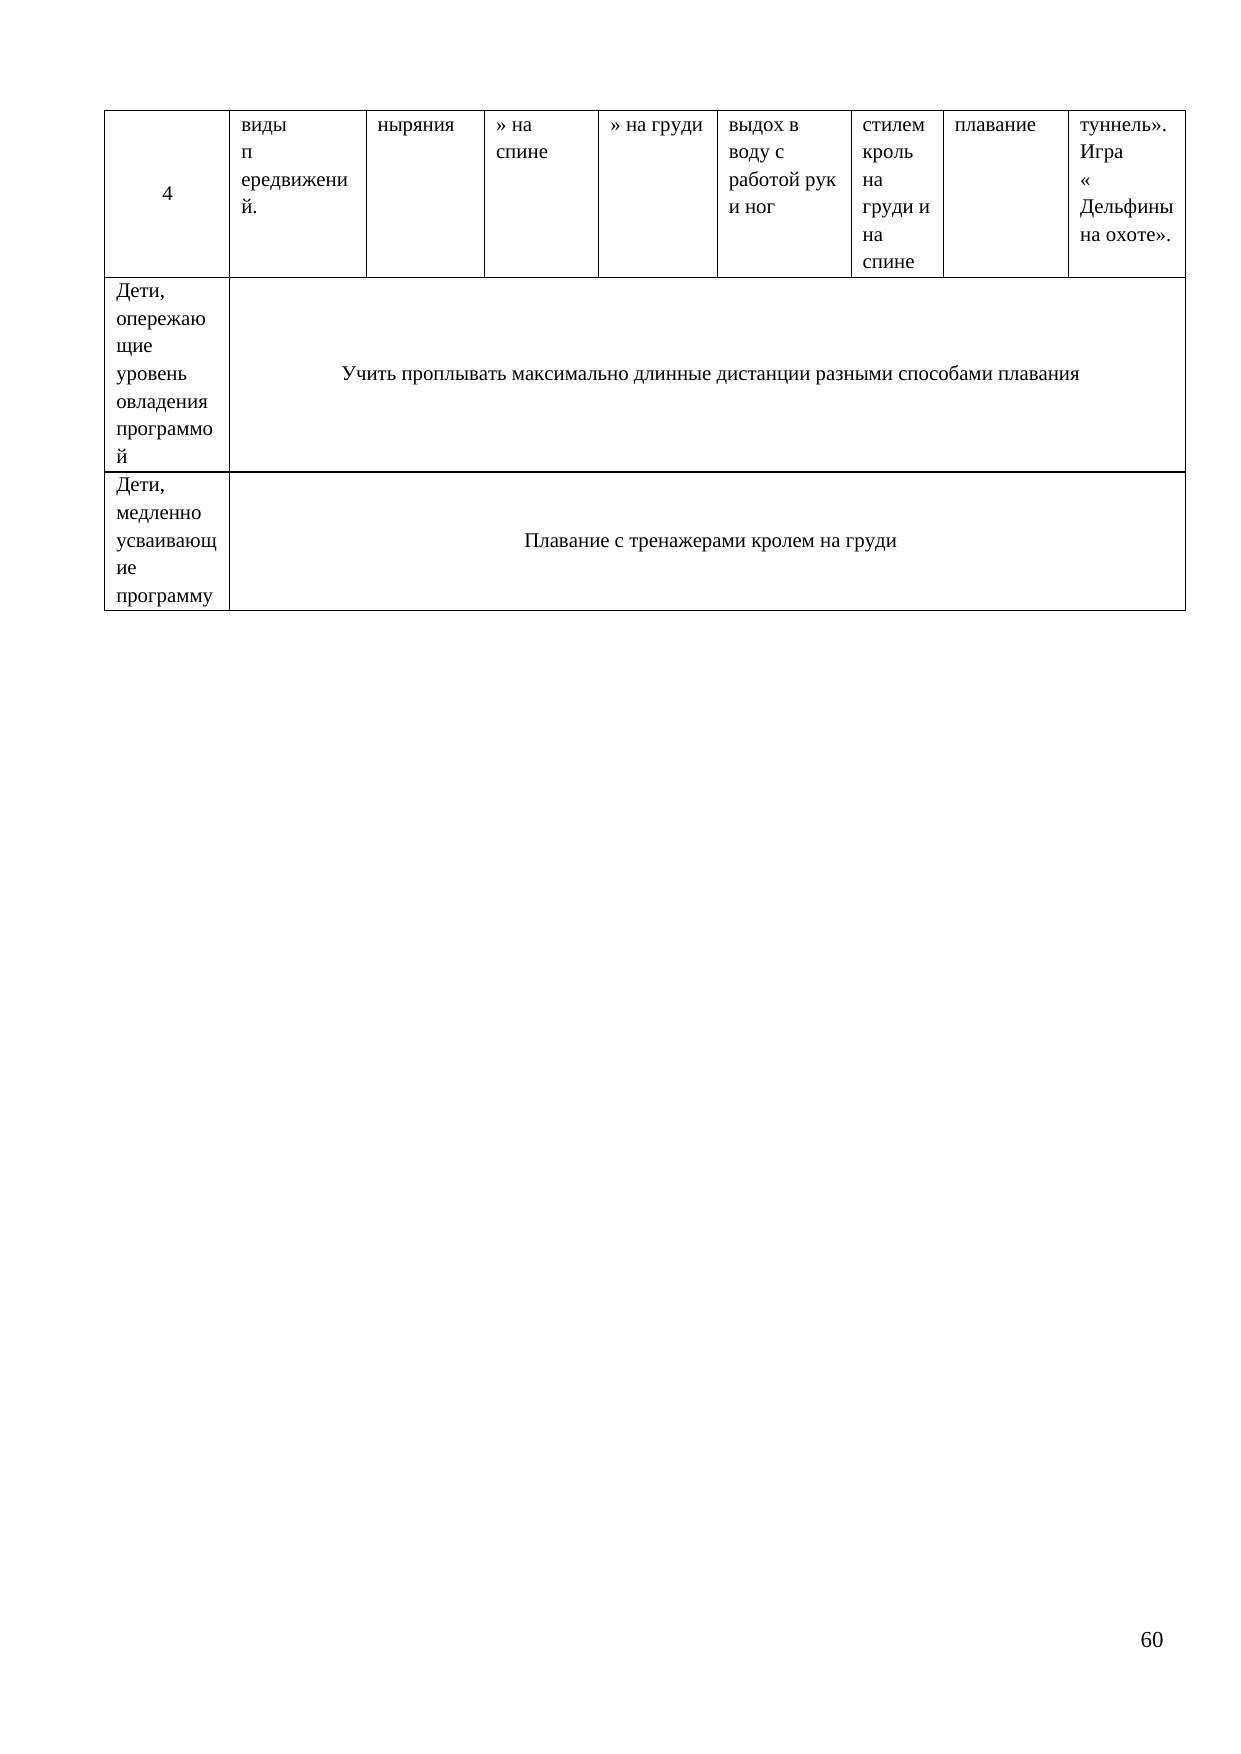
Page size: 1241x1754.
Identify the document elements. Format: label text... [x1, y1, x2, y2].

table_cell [944, 111, 1068, 277]
table_cell 4 [105, 111, 229, 277]
table_cell Дети, опережающие уровень овладения программой [105, 278, 229, 471]
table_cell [1069, 111, 1185, 277]
table_cell Плавание с тренажерами кролем на груди [230, 473, 1185, 610]
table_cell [852, 111, 943, 277]
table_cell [718, 111, 851, 277]
table_cell Учить проплывать максимально длинные дистанции разными способами плавания [230, 278, 1185, 471]
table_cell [230, 111, 366, 277]
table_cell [367, 111, 484, 277]
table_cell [599, 111, 717, 277]
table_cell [485, 111, 598, 277]
table_cell Дети, медленно усваивающие программу [105, 473, 229, 610]
